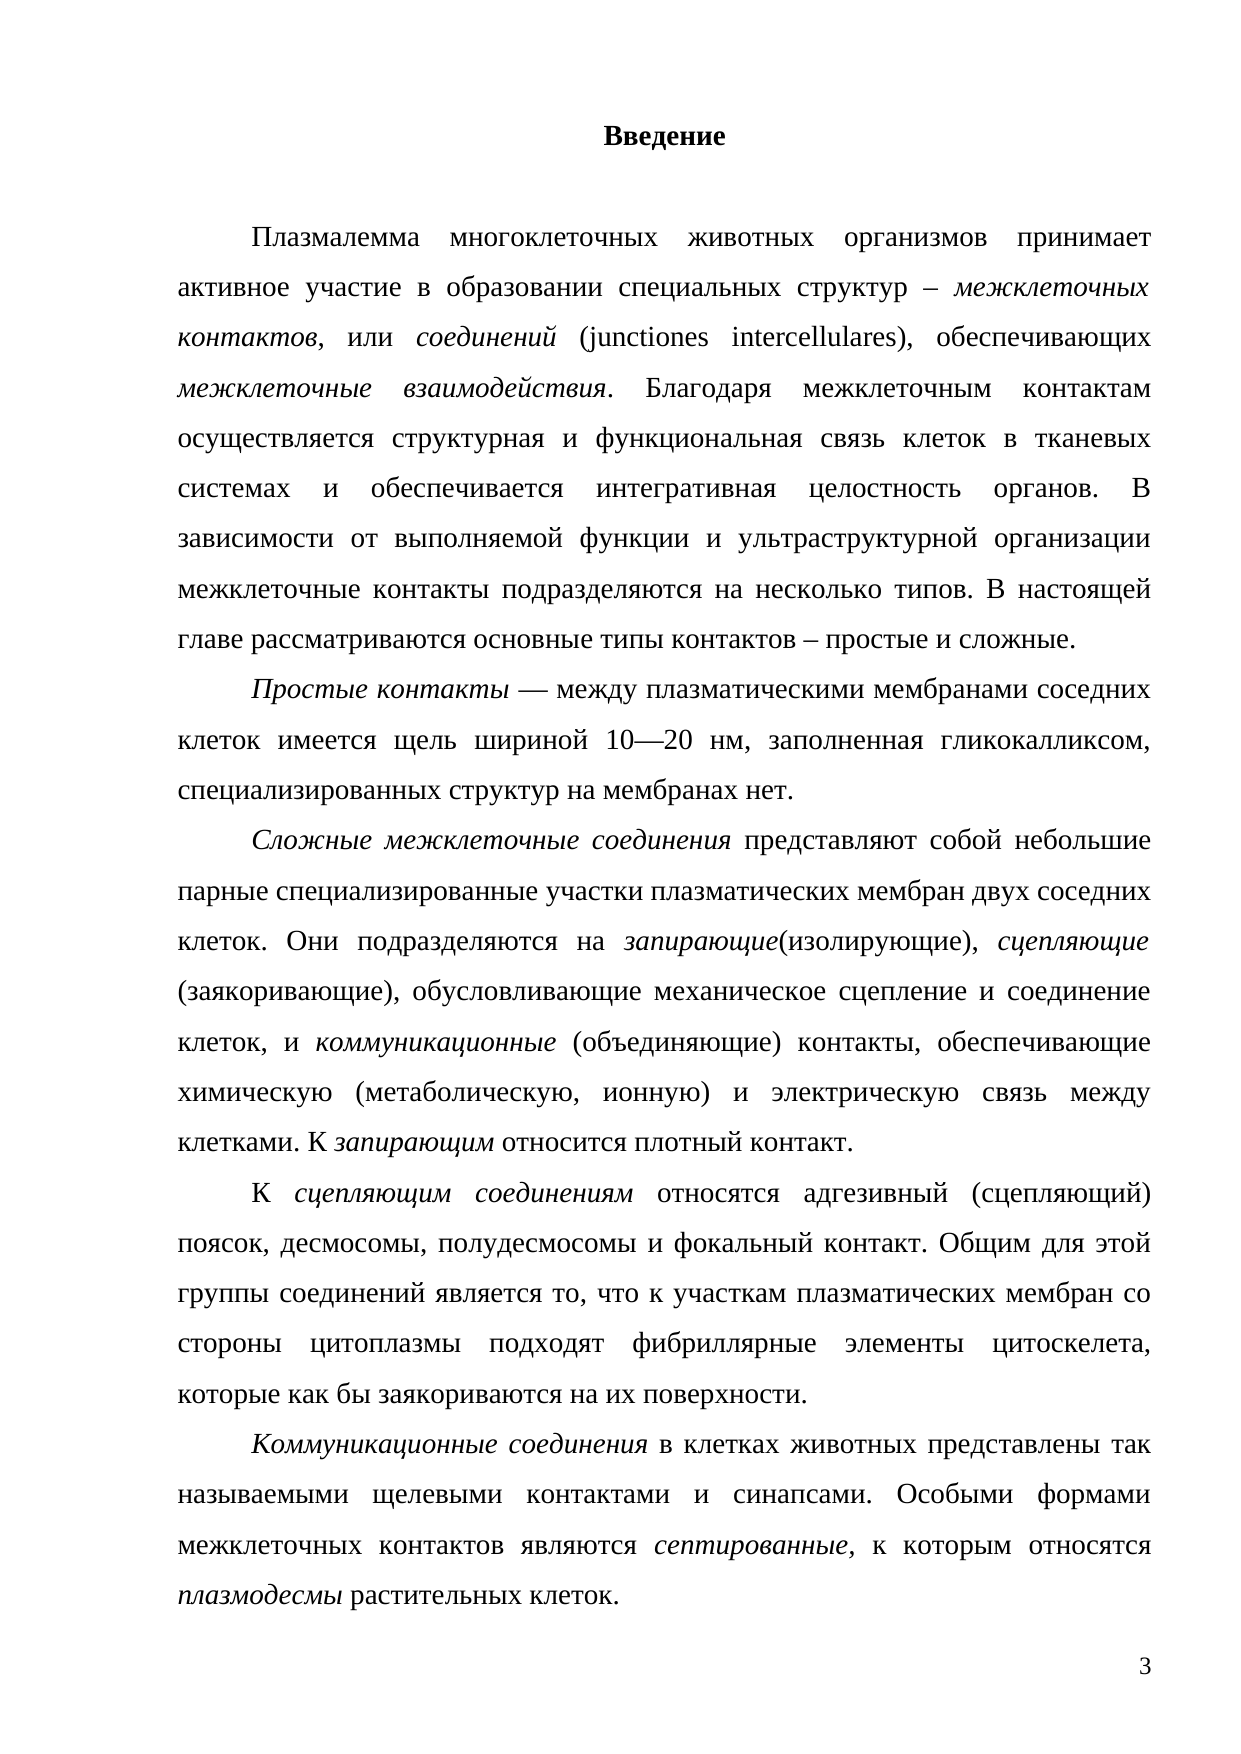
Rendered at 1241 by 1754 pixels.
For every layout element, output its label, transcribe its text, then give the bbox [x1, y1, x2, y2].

text Сложные межклеточные соединения представляют собой небольшие парные специализированные участки плазматических мембран двух соседних клеток. Они подразделяются на запирающие(изолирующие), сцепляющие (заякоривающие), обусловливающие механическое сцепление и соединение клеток, и коммуникационные (объединяющие) контакты, обеспечивающие химическую (метаболическую, ионную) и электрическую связь между клетками. К запирающим относится плотный контакт. [177, 822, 1152, 1158]
text К сцепляющим соединениям относятся адгезивный (сцепляющий) поясок, десмосомы, полудесмосомы и фокальный контакт. Общим для этой группы соединений является то, что к участкам плазматических мембран со стороны цитоплазмы подходят фибриллярные элементы цитоскелета, которые как бы заякориваются на их поверхности. [177, 1175, 1152, 1409]
text Введение [177, 118, 1152, 152]
text Коммуникационные соединения в клетках животных представлены так называемыми щелевыми контактами и синапсами. Особыми формами межклеточных контактов являются септированные, к которым относятся плазмодесмы растительных клеток. [177, 1426, 1152, 1611]
text Простые контакты — между плазматическими мембранами соседних клеток имеется щель шириной 10—20 нм, заполненная гликокалликсом, специализированных структур на мембранах нет. [177, 672, 1152, 806]
text Плазмалемма многоклеточных животных организмов принимает активное участие в образовании специальных структур – межклеточных контактов, или соединений (junctiones intercellulares), обеспечивающих межклеточные взаимодействия. Благодаря межклеточным контактам осуществляется структурная и функциональная связь клеток в тканевых системах и обеспечивается интегративная целостность органов. В зависимости от выполняемой функции и ультраструктурной организации межклеточные контакты подразделяются на несколько типов. В настоящей главе рассматриваются основные типы контактов – простые и сложные. [177, 219, 1152, 655]
